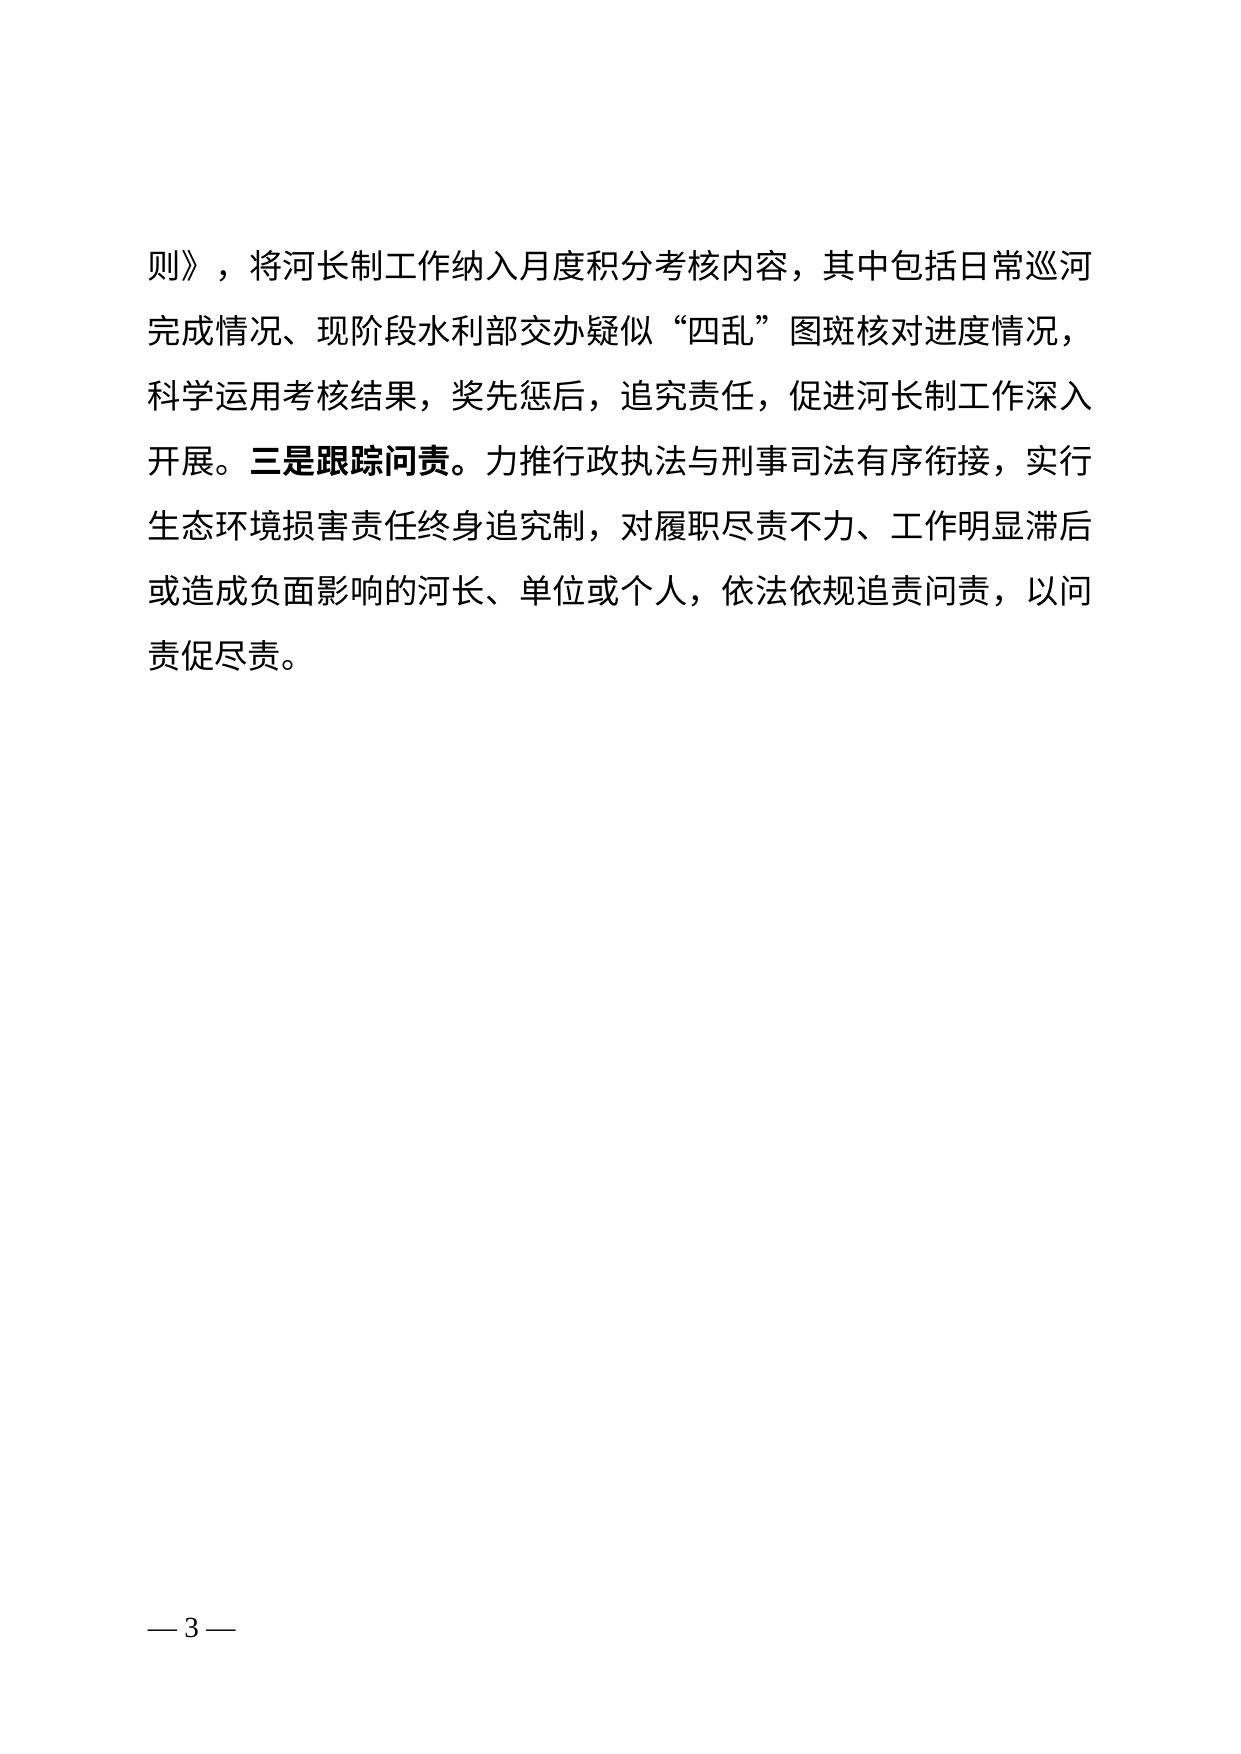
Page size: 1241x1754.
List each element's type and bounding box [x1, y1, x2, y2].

text [148, 231, 1093, 686]
